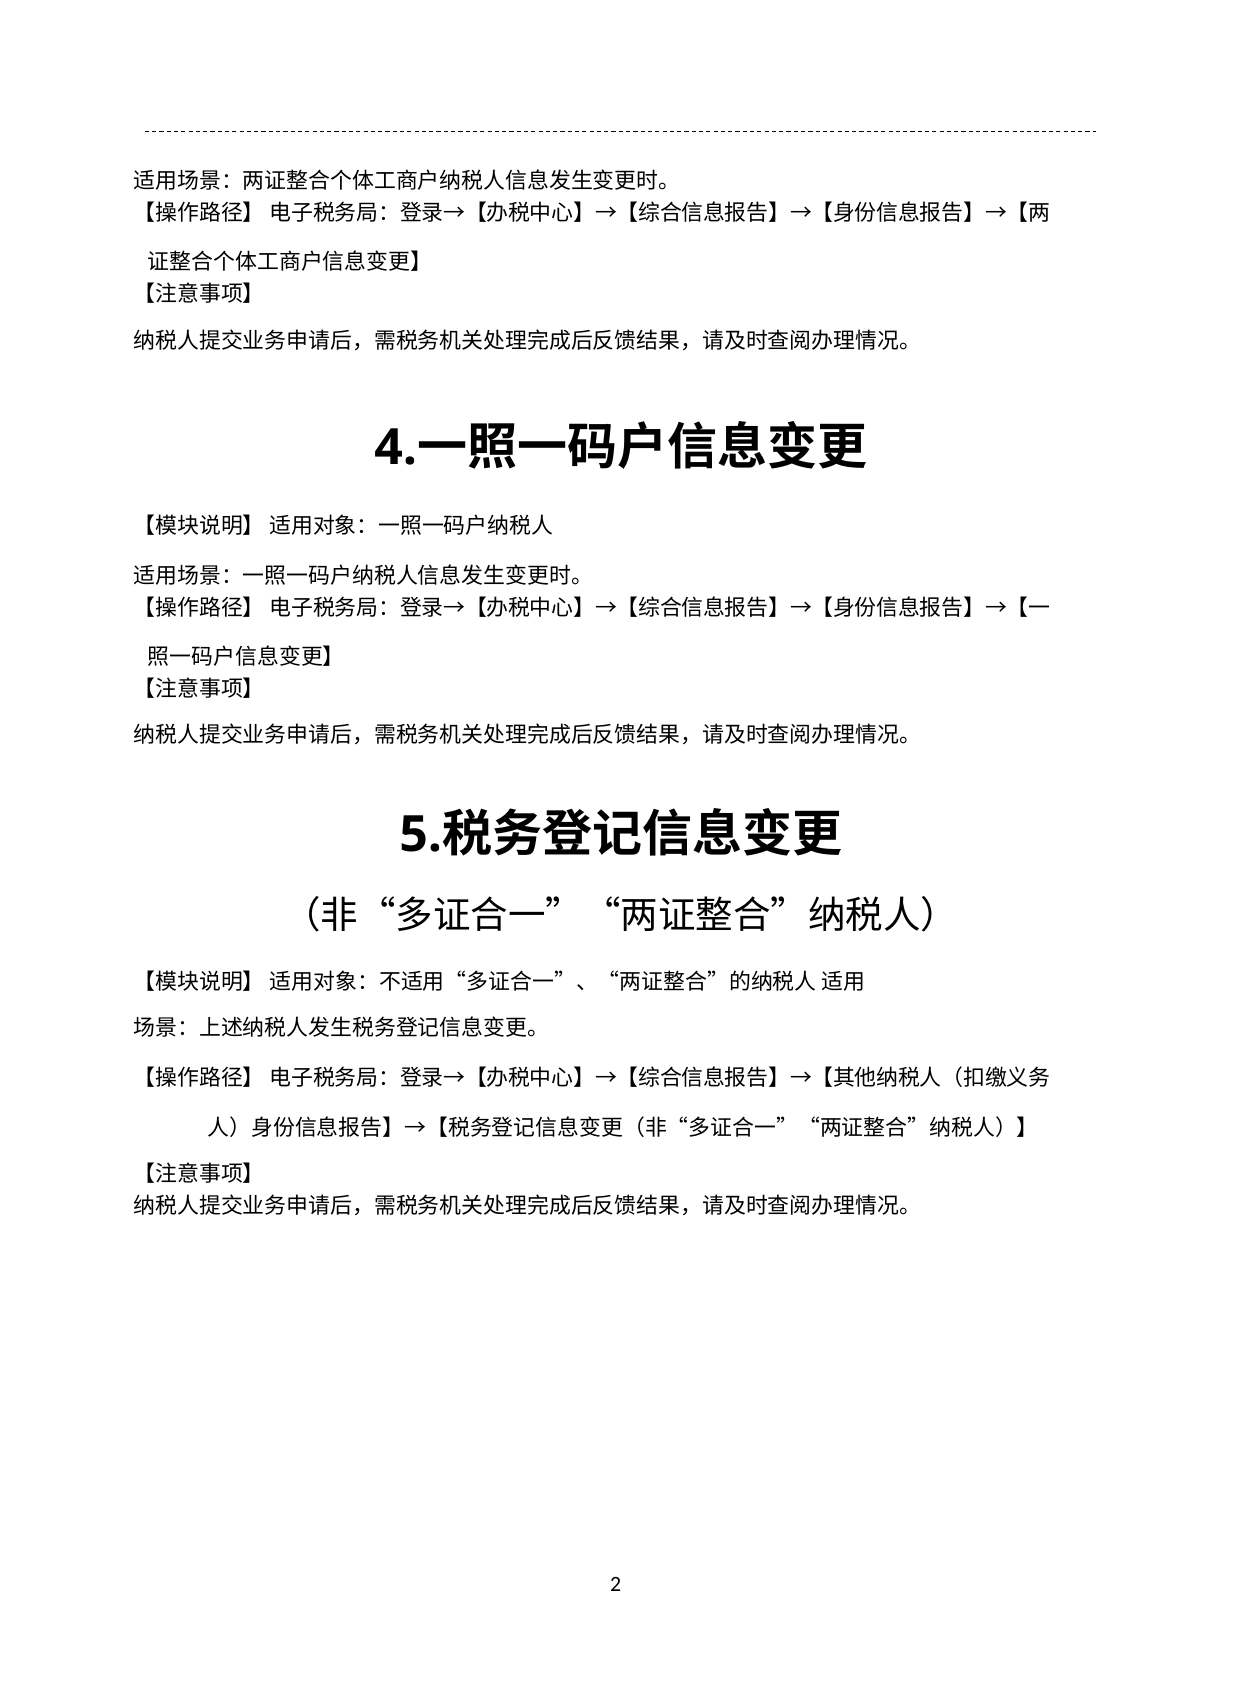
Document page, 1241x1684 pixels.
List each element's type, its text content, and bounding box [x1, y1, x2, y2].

text 适用场景：两证整合个体工商户纳税人信息发生变更时。 [133, 163, 1117, 195]
text 【模块说明】 适用对象：一照一码户纳税人 [133, 508, 669, 540]
text 纳税人提交业务申请后，需税务机关处理完成后反馈结果，请及时查阅办理情况。 [133, 1188, 1117, 1219]
text 纳税人提交业务申请后，需税务机关处理完成后反馈结果，请及时查阅办理情况。 [133, 323, 1117, 354]
text 【模块说明】 适用对象：不适用“多证合一”、“两证整合”的纳税人 适用场景：上述纳税人发生税务登记信息变更。 [133, 964, 869, 1042]
text 【注意事项】 [133, 1156, 1117, 1188]
text 证整合个体工商户信息变更】 [148, 244, 1117, 276]
text 【注意事项】 [133, 671, 1117, 702]
subtitle 5.税务登记信息变更 [141, 812, 1100, 861]
text （非“多证合一”“两证整合”纳税人） [141, 890, 1100, 938]
text 【操作路径】 电子税务局：登录→【办税中心】→【综合信息报告】→【身份信息报告】→【一 [133, 589, 1117, 621]
text 适用场景：一照一码户纳税人信息发生变更时。 [133, 558, 1117, 589]
subtitle 4.一照一码户信息变更 [141, 406, 1100, 479]
text 【操作路径】 电子税务局：登录→【办税中心】→【综合信息报告】→【其他纳税人（扣缴义务 [133, 1060, 1117, 1092]
text 纳税人提交业务申请后，需税务机关处理完成后反馈结果，请及时查阅办理情况。 [133, 717, 1117, 749]
text 照一码户信息变更】 [148, 639, 1117, 671]
text 【操作路径】 电子税务局：登录→【办税中心】→【综合信息报告】→【身份信息报告】→【两 [133, 195, 1117, 226]
text 人）身份信息报告】→【税务登记信息变更（非“多证合一”“两证整合”纳税人）】 [146, 1109, 1100, 1141]
text 【注意事项】 [133, 276, 1117, 308]
